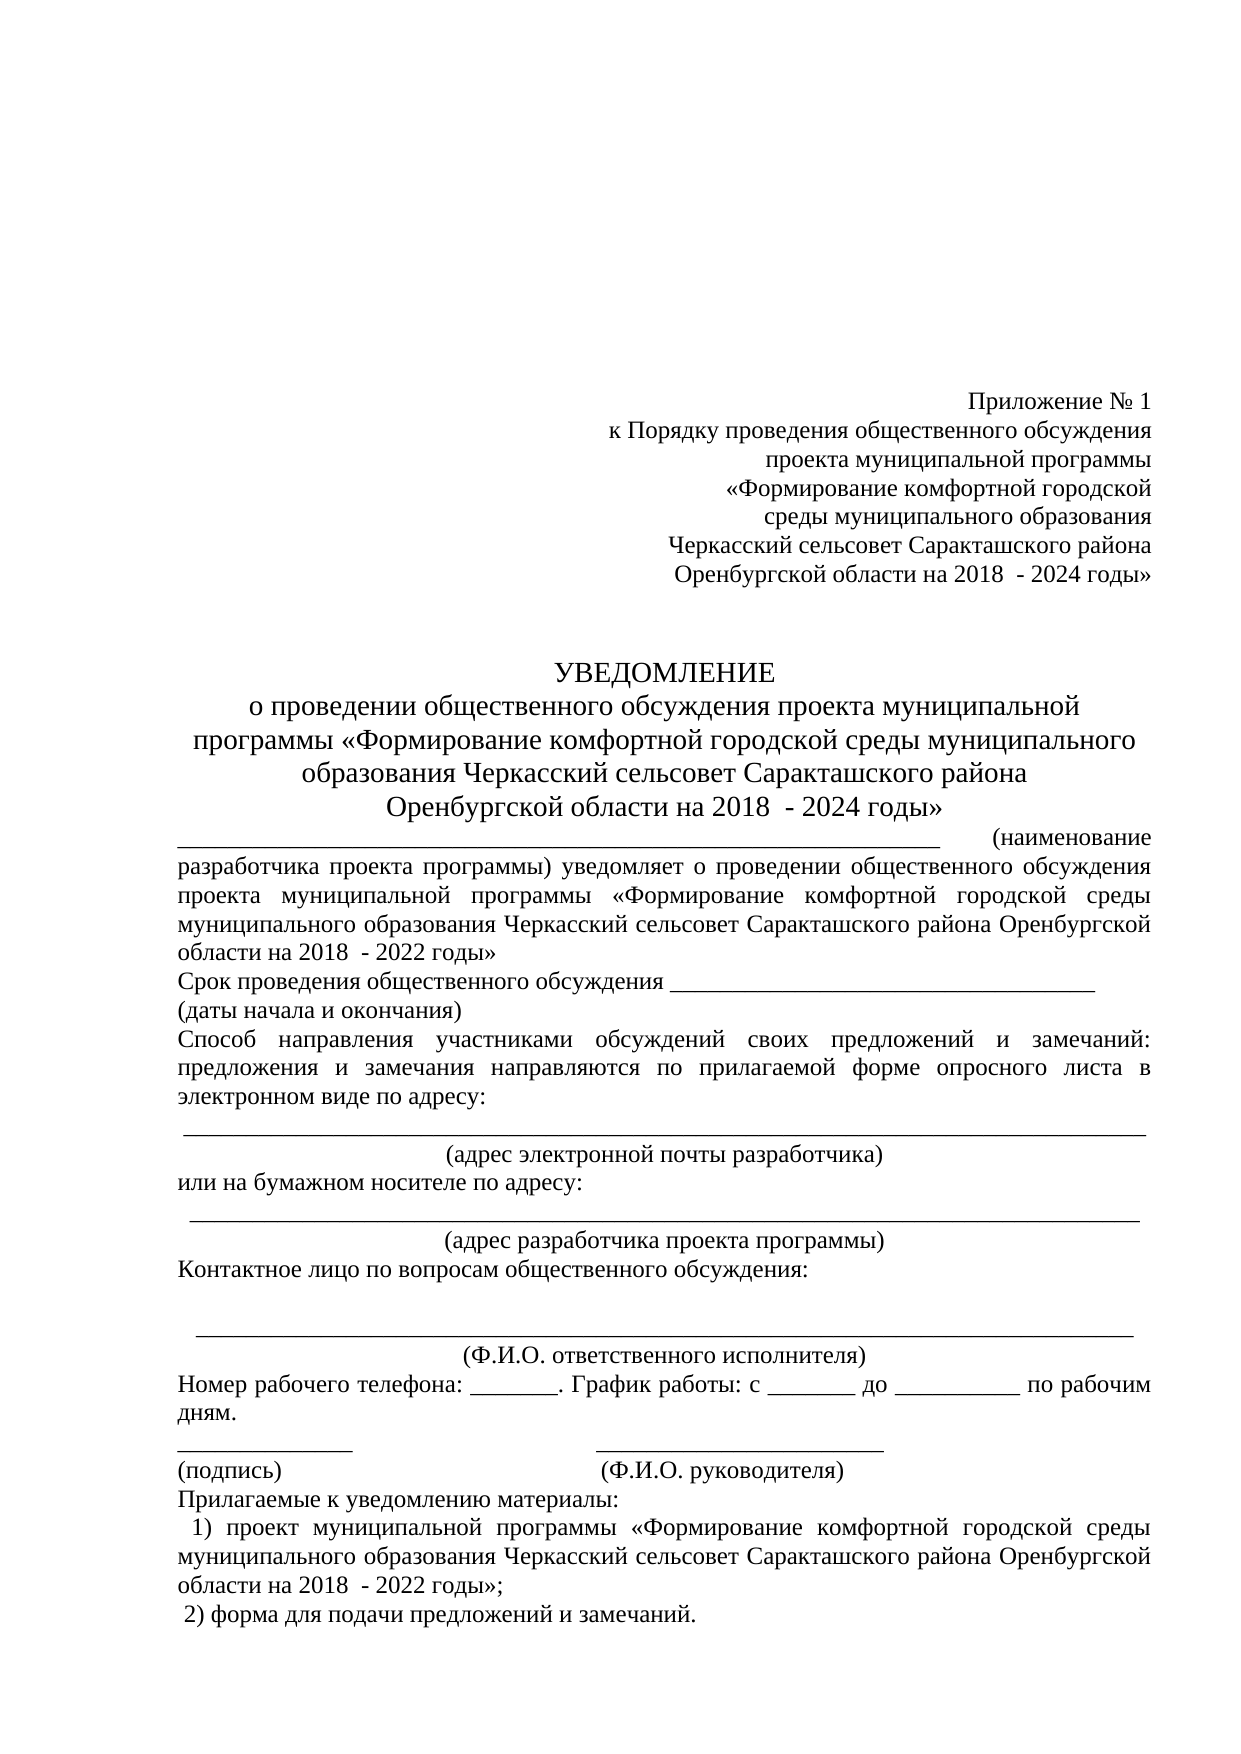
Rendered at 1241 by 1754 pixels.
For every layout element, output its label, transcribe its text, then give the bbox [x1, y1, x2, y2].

text ______________ _______________________ [177, 1426, 1152, 1455]
text Приложение № 1 [177, 386, 1152, 415]
text ____________________________________________________________________________ (адрес разработчика проекта программы) [177, 1196, 1152, 1254]
text (даты начала и окончания) [177, 995, 1152, 1024]
text Номер рабочего телефона: _______. График работы: с _______ до __________ по рабочим дням. [177, 1369, 1152, 1426]
text проекта муниципальной программы [177, 444, 1152, 473]
text Оренбургской области на 2018 - 2024 годы» [177, 789, 1152, 822]
text (подпись) (Ф.И.О. руководителя) [177, 1455, 1152, 1484]
text Контактное лицо по вопросам общественного обсуждения: [177, 1254, 1152, 1282]
text Срок проведения общественного обсуждения __________________________________ [177, 966, 1152, 995]
text 2) форма для подачи предложений и замечаний. [177, 1599, 1152, 1627]
text 1) проект муниципальной программы «Формирование комфортной городской среды муниципального образования Черкасский сельсовет Саракташского района Оренбургской области на 2018 - 2022 годы»; [177, 1512, 1152, 1599]
text «Формирование комфортной городской [177, 473, 1152, 501]
text Прилагаемые к уведомлению материалы: [177, 1484, 1152, 1512]
text _____________________________________________________________________________ (адрес электронной почты разработчика) [177, 1110, 1152, 1167]
text _____________________________________________________________ (наименование разработчика проекта программы) уведомляет о проведении общественного обсуждения проекта муниципальной программы «Формирование комфортной городской среды муниципального образования Черкасский сельсовет Саракташского района Оренбургской области на 2018 - 2022 годы» [177, 822, 1152, 966]
text Способ направления участниками обсуждений своих предложений и замечаний: предложения и замечания направляются по прилагаемой форме опросного листа в электронном виде по адресу: [177, 1024, 1152, 1110]
text УВЕДОМЛЕНИЕ [177, 655, 1152, 688]
text Черкасский сельсовет Саракташского района [177, 530, 1152, 559]
text о проведении общественного обсуждения проекта муниципальной программы «Формирование комфортной городской среды муниципального образования Черкасский сельсовет Саракташского района [177, 688, 1152, 789]
text ___________________________________________________________________________ (Ф.И.О. ответственного исполнителя) [177, 1311, 1152, 1369]
text среды муниципального образования [177, 501, 1152, 530]
text или на бумажном носителе по адресу: [177, 1167, 1152, 1196]
text к Порядку проведения общественного обсуждения [177, 415, 1152, 444]
text Оренбургской области на 2018 - 2024 годы» [177, 559, 1152, 588]
